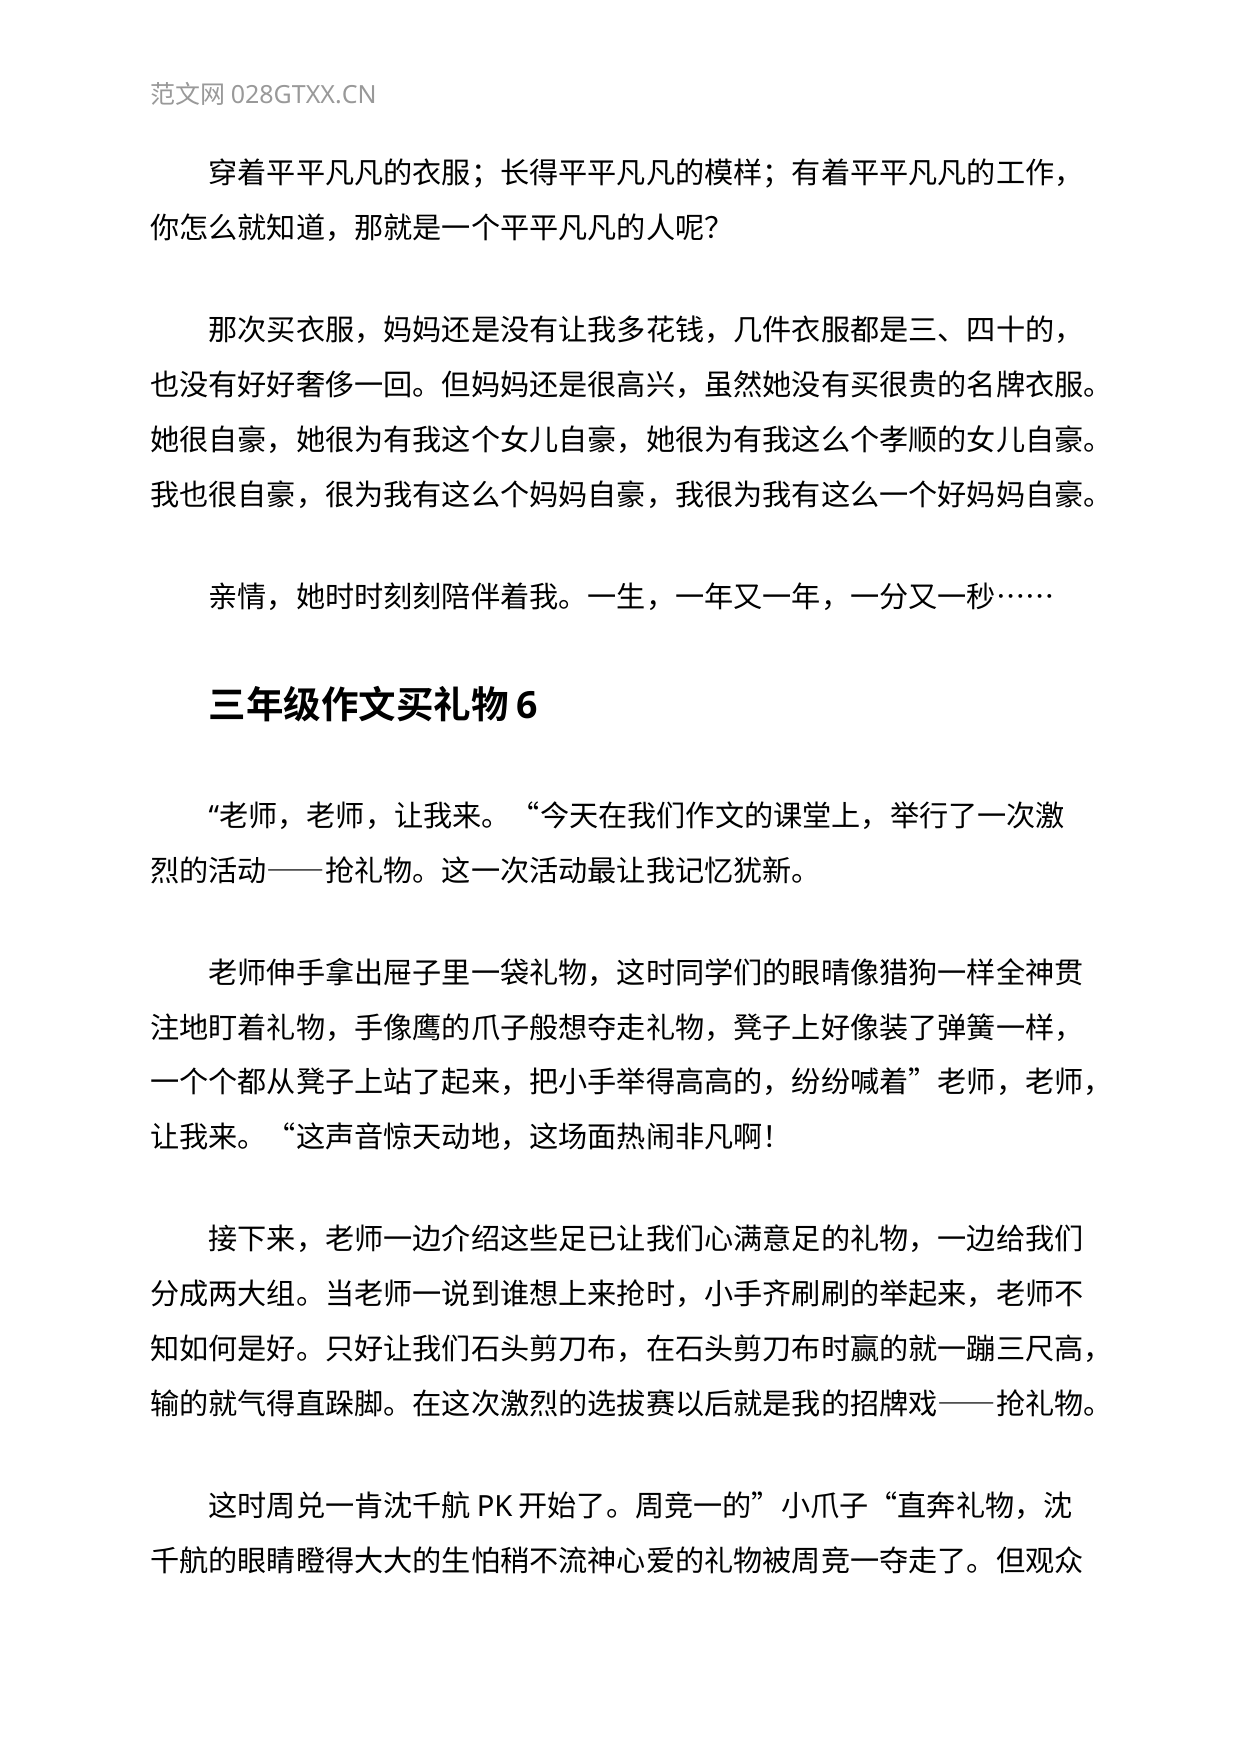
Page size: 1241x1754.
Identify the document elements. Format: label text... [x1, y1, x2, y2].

text 老师伸手拿出屉子里一袋礼物，这时同学们的眼晴像猎狗一样全神贯注地盯着礼物，手像鹰的爪子般想夺走礼物，凳子上好像装了弹簧一样，一个个都从凳子上站了起来，把小手举得高高的，纷纷喊着”老师，老师，让我来。“这声音惊天动地，这场面热闹非凡啊！ [150, 949, 1090, 1156]
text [150, 1482, 1090, 1579]
text 穿着平平凡凡的衣服；长得平平凡凡的模样；有着平平凡凡的工作，你怎么就知道，那就是一个平平凡凡的人呢？ [150, 150, 1090, 247]
text 接下来，老师一边介绍这些足已让我们心满意足的礼物，一边给我们分成两大组。当老师一说到谁想上来抢时，小手齐刷刷的举起来，老师不知如何是好。只好让我们石头剪刀布，在石头剪刀布时赢的就一蹦三尺高，输的就气得直跺脚。在这次激烈的选拔赛以后就是我的招牌戏——抢礼物。 [150, 1216, 1090, 1423]
text “老师，老师，让我来。“今天在我们作文的课堂上，举行了一次激烈的活动——抢礼物。这一次活动最让我记忆犹新。 [150, 792, 1090, 890]
text 亲情，她时时刻刻陪伴着我。一生，一年又一年，一分又一秒…… [150, 573, 1090, 615]
text 那次买衣服，妈妈还是没有让我多花钱，几件衣服都是三、四十的，也没有好好奢侈一回。但妈妈还是很高兴，虽然她没有买很贵的名牌衣服。她很自豪，她很为有我这个女儿自豪，她很为有我这么个孝顺的女儿自豪。我也很自豪，很为我有这么个妈妈自豪，我很为我有这么一个好妈妈自豪。 [150, 307, 1090, 514]
text 三年级作文买礼物6 [150, 675, 1090, 729]
